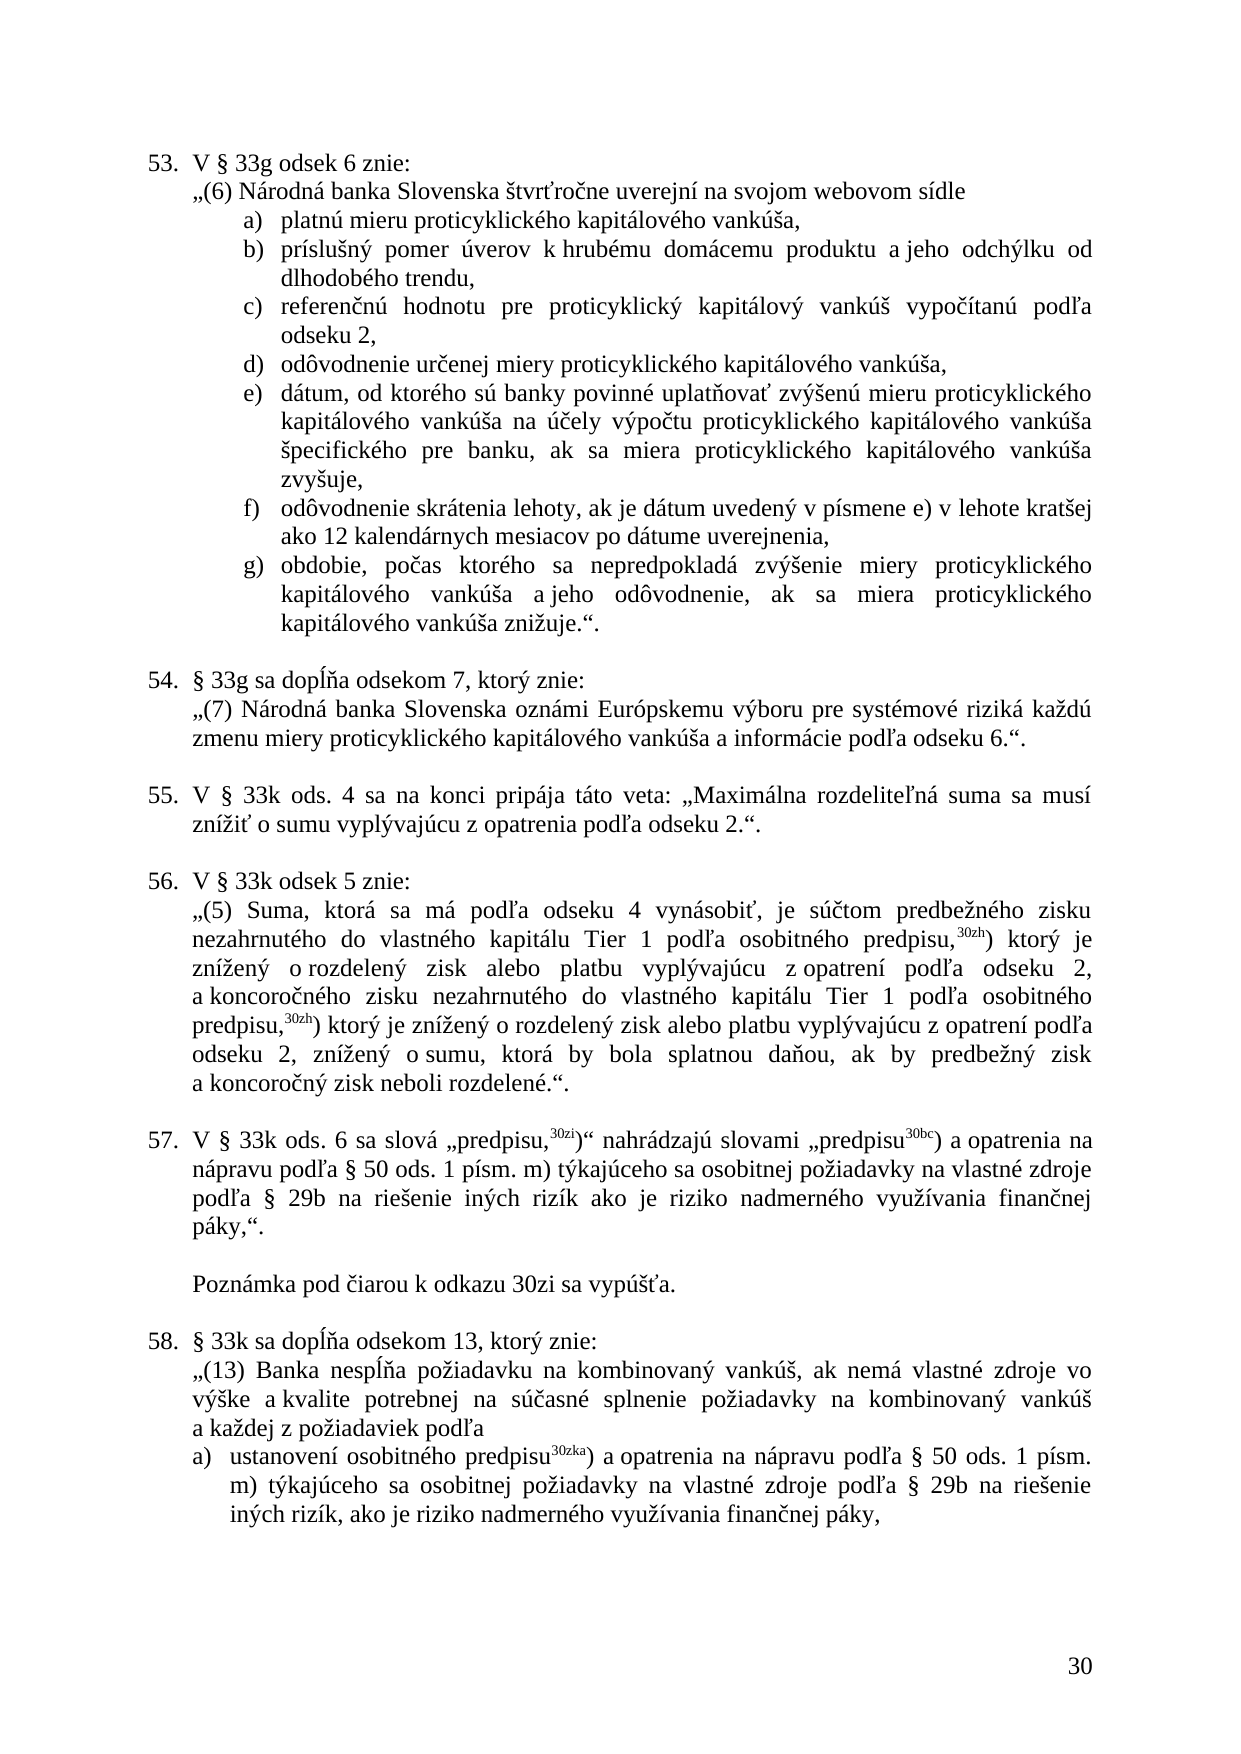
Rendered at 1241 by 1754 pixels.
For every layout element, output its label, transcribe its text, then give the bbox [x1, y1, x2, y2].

list odôvodnenie skrátenia lehoty, ak je dátum uvedený v písmene e) v lehote kratšej ako 12 kalendárnych mesiacov po dátume uverejnenia, [243, 493, 1093, 550]
list § 33g sa dopĺňa odsekom 7, ktorý znie: [148, 665, 1093, 694]
list obdobie, počas ktorého sa nepredpokladá zvýšenie miery proticyklického kapitálového vankúša a jeho odôvodnenie, ak sa miera proticyklického kapitálového vankúša znižuje.“. [243, 550, 1093, 636]
list V § 33k odsek 5 znie: [148, 866, 1093, 895]
list „(7) Národná banka Slovenska oznámi Európskemu výboru pre systémové riziká každú zmenu miery proticyklického kapitálového vankúša a informácie podľa odseku 6.“. [192, 694, 1093, 751]
list V § 33k ods. 6 sa slová „predpisu,30zi)“ nahrádzajú slovami „predpisu30bc) a opatrenia na nápravu podľa § 50 ods. 1 písm. m) týkajúceho sa osobitnej požiadavky na vlastné zdroje podľa § 29b na riešenie iných rizík ako je riziko nadmerného využívania finančnej páky,“. [148, 1125, 1093, 1240]
list V § 33g odsek 6 znie: [148, 148, 1093, 176]
list príslušný pomer úverov k hrubému domácemu produktu a jeho odchýlku od dlhodobého trendu, [243, 234, 1093, 291]
list § 33k sa dopĺňa odsekom 13, ktorý znie: [148, 1326, 1093, 1355]
list „(13) Banka nespĺňa požiadavku na kombinovaný vankúš, ak nemá vlastné zdroje vo výške a kvalite potrebnej na súčasné splnenie požiadavky na kombinovaný vankúš a každej z požiadaviek podľa [192, 1355, 1093, 1441]
text „(5) Suma, ktorá sa má podľa odseku 4 vynásobiť, je súčtom predbežného zisku nezahrnutého do vlastného kapitálu Tier 1 podľa osobitného predpisu,30zh) ktorý je znížený o rozdelený zisk alebo platbu vyplývajúcu z opatrení podľa odseku 2, a koncoročného zisku nezahrnutého do vlastného kapitálu Tier 1 podľa osobitného predpisu,30zh) ktorý je znížený o rozdelený zisk alebo platbu vyplývajúcu z opatrení podľa odseku 2, znížený o sumu, ktorá by bola splatnou daňou, ak by predbežný zisk a koncoročný zisk neboli rozdelené.“. [192, 895, 1093, 1096]
list platnú mieru proticyklického kapitálového vankúša, [243, 205, 1093, 234]
list Poznámka pod čiarou k odkazu 30zi sa vypúšťa. [192, 1269, 1093, 1298]
list ustanovení osobitného predpisu30zka) a opatrenia na nápravu podľa § 50 ods. 1 písm. m) týkajúceho sa osobitnej požiadavky na vlastné zdroje podľa § 29b na riešenie iných rizík, ako je riziko nadmerného využívania finančnej páky, [192, 1441, 1093, 1528]
list „(6) Národná banka Slovenska štvrťročne uverejní na svojom webovom sídle [192, 176, 1093, 205]
list referenčnú hodnotu pre proticyklický kapitálový vankúš vypočítanú podľa odseku 2, [243, 291, 1093, 349]
list odôvodnenie určenej miery proticyklického kapitálového vankúša, [243, 349, 1093, 378]
list dátum, od ktorého sú banky povinné uplatňovať zvýšenú mieru proticyklického kapitálového vankúša na účely výpočtu proticyklického kapitálového vankúša špecifického pre banku, ak sa miera proticyklického kapitálového vankúša zvyšuje, [243, 378, 1093, 493]
list V § 33k ods. 4 sa na konci pripája táto veta: „Maximálna rozdeliteľná suma sa musí znížiť o sumu vyplývajúcu z opatrenia podľa odseku 2.“. [148, 780, 1093, 838]
